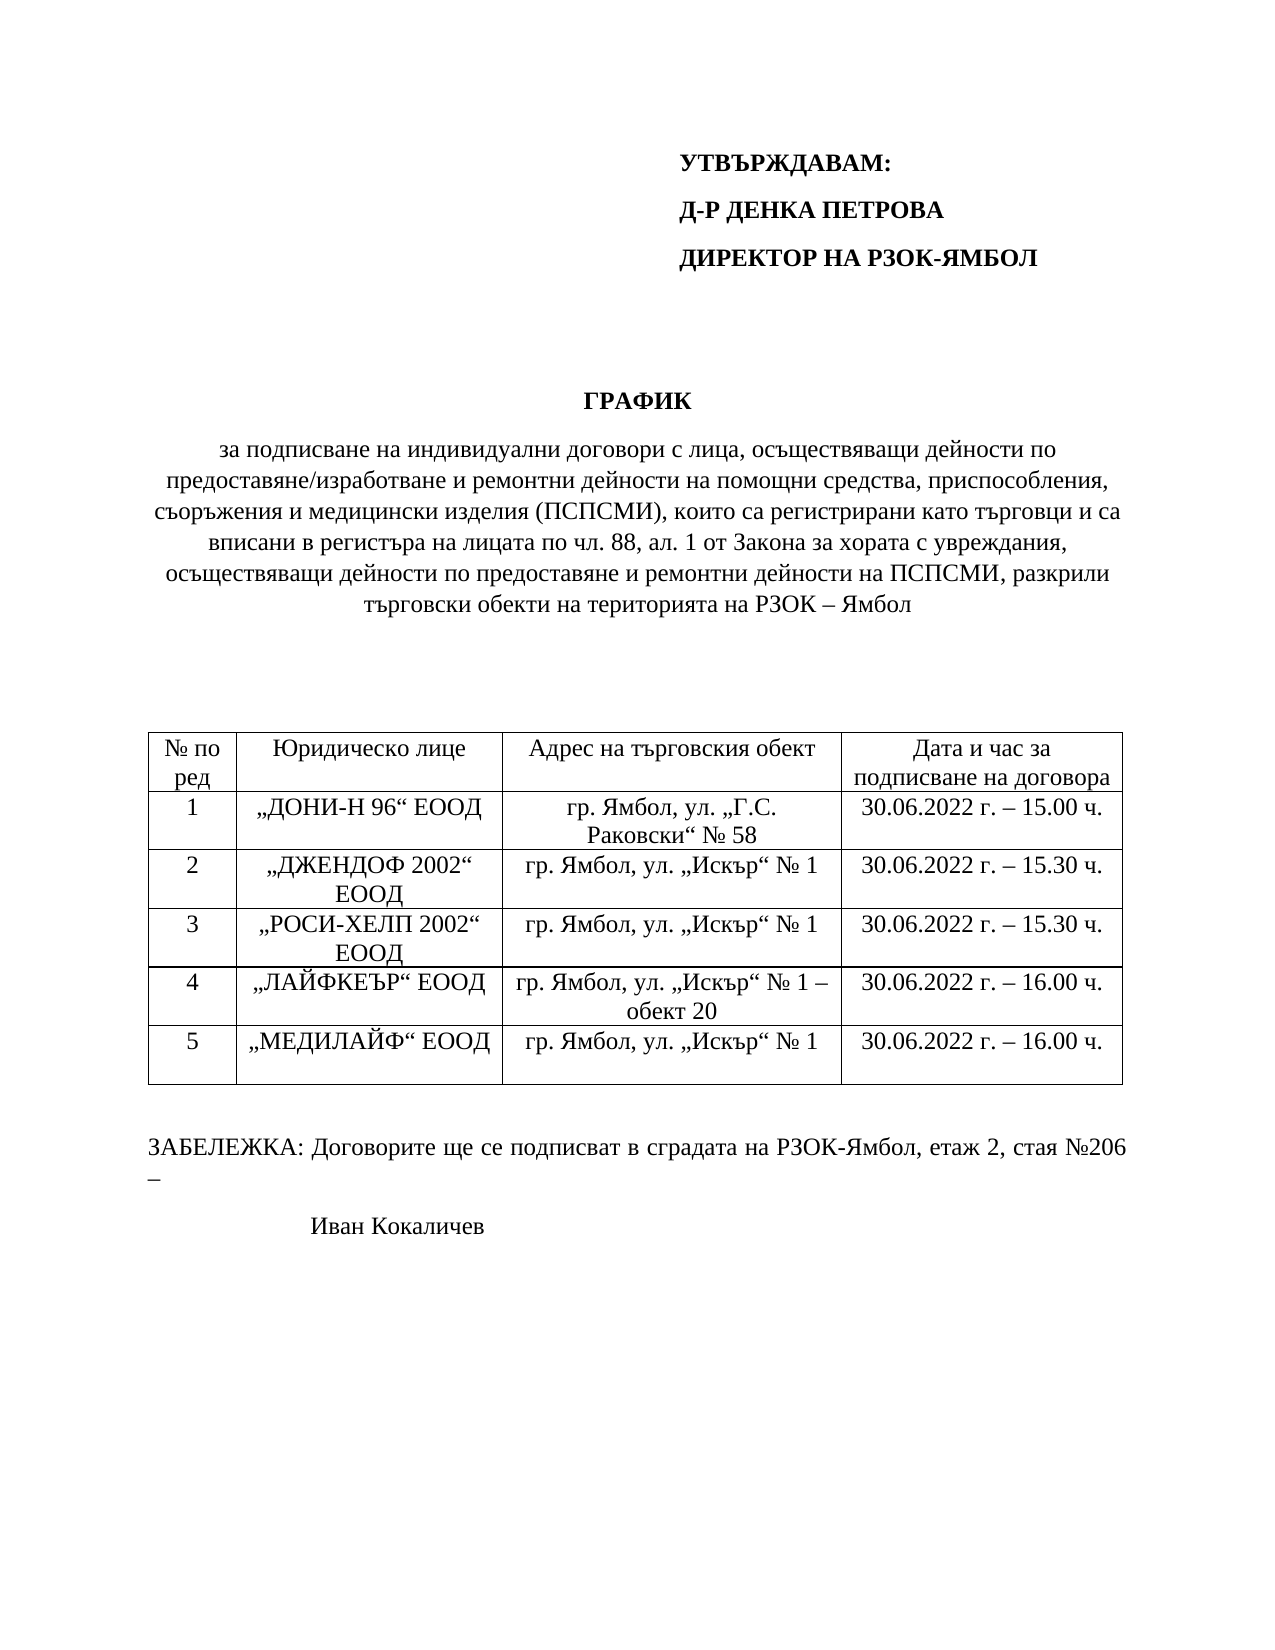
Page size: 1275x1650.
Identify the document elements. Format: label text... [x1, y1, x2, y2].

table_cell 30.06.2022 г. – 15.00 ч. [842, 792, 1122, 849]
table_cell 30.06.2022 г. – 16.00 ч. [842, 968, 1122, 1025]
text ГРАФИК [148, 386, 1127, 415]
table_cell 1 [149, 792, 236, 849]
table_cell „ЛАЙФКЕЪР“ ЕООД [237, 968, 502, 1025]
table_cell „РОСИ-ХЕЛП 2002“ ЕООД [237, 909, 502, 966]
table_cell 30.06.2022 г. – 15.30 ч. [842, 850, 1122, 908]
table_cell 2 [149, 850, 236, 908]
table_cell 30.06.2022 г. – 16.00 ч. [842, 1026, 1122, 1083]
table_cell 4 [149, 968, 236, 1025]
text за подписване на индивидуални договори с лица, осъществяващи дейности по предоставяне/изработване и ремонтни дейности на помощни средства, приспособления, съоръжения и медицински изделия (ПСПСМИ), които са регистрирани като търговци и са вписани в регистъра на лицата по чл. 88, ал. 1 от Закона за хората с увреждания, осъществяващи дейности по предоставяне и ремонтни дейности на ПСПСМИ, разкрили търговски обекти на територията на РЗОК – Ямбол [148, 434, 1127, 618]
table_cell гр. Ямбол, ул. „Г.С. Раковски“ № 58 [503, 792, 841, 849]
table_cell „ДОНИ-Н 96“ ЕООД [237, 792, 502, 849]
table_cell „ДЖЕНДОФ 2002“ ЕООД [237, 850, 502, 908]
table_cell гр. Ямбол, ул. „Искър“ № 1 [503, 1026, 841, 1083]
table_cell 5 [149, 1026, 236, 1083]
table_cell гр. Ямбол, ул. „Искър“ № 1 – обект 20 [503, 968, 841, 1025]
text Д-Р ДЕНКА ПЕТРОВА [148, 195, 1127, 224]
table_cell 30.06.2022 г. – 15.30 ч. [842, 909, 1122, 966]
text Иван Кокаличев [223, 1211, 1127, 1240]
text УТВЪРЖДАВАМ: [148, 148, 1127, 176]
table_cell гр. Ямбол, ул. „Искър“ № 1 [503, 850, 841, 908]
table_header Адрес на търговския обект [503, 733, 841, 791]
text ДИРЕКТОР НА РЗОК-ЯМБОЛ [148, 243, 1127, 272]
table_cell „МЕДИЛАЙФ“ ЕООД [237, 1026, 502, 1083]
table_cell гр. Ямбол, ул. „Искър“ № 1 [503, 909, 841, 966]
table_header Юридическо лице [237, 733, 502, 791]
table_cell 3 [149, 909, 236, 966]
table_header № по ред [149, 733, 236, 791]
table_header Дата и час за подписване на договора [842, 733, 1122, 791]
text ЗАБЕЛЕЖКА: Договорите ще се подписват в сградата на РЗОК-Ямбол, етаж 2, стая №206 – [148, 1132, 1127, 1192]
